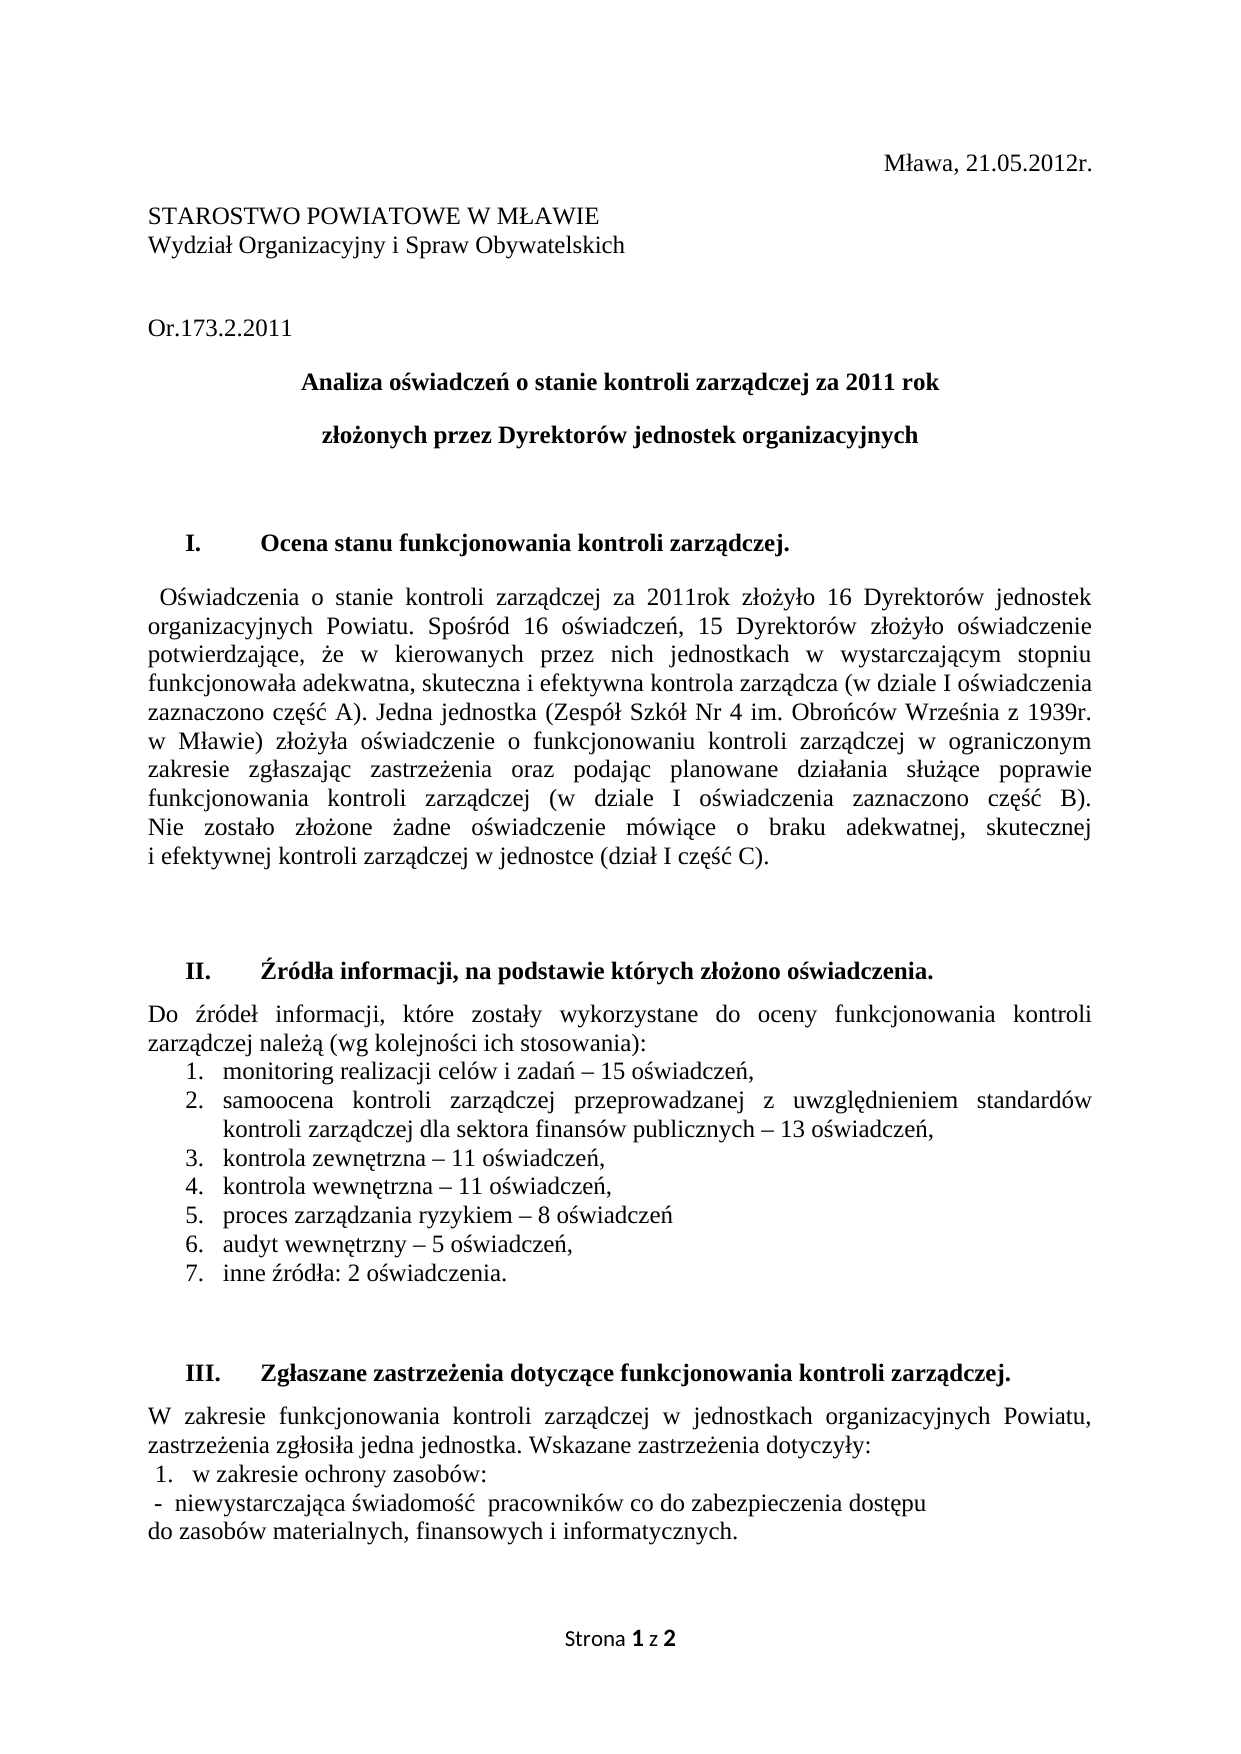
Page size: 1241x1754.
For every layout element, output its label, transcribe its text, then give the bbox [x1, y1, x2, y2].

list Zgłaszane zastrzeżenia dotyczące funkcjonowania kontroli zarządczej. [185, 1358, 1093, 1387]
text złożonych przez Dyrektorów jednostek organizacyjnych [148, 421, 1093, 449]
list kontrola wewnętrzna – 11 oświadczeń, [185, 1171, 1093, 1200]
text STAROSTWO POWIATOWE W MŁAWIE [148, 201, 1093, 230]
text Mława, 21.05.2012r. [148, 148, 1093, 176]
text - niewystarczająca świadomość pracowników co do zabezpieczenia dostępu do zasobów materialnych, finansowych i informatycznych. [148, 1488, 1093, 1545]
list Ocena stanu funkcjonowania kontroli zarządczej. [185, 528, 1093, 557]
list monitoring realizacji celów i zadań – 15 oświadczeń, [185, 1056, 1093, 1085]
text Or.173.2.2011 [148, 313, 1093, 342]
text Wydział Organizacyjny i Spraw Obywatelskich [148, 230, 1093, 259]
list inne źródła: 2 oświadczenia. [185, 1258, 1093, 1286]
list samoocena kontroli zarządczej przeprowadzanej z uwzględnieniem standardów kontroli zarządczej dla sektora finansów publicznych – 13 oświadczeń, [185, 1085, 1093, 1143]
list kontrola zewnętrzna – 11 oświadczeń, [185, 1143, 1093, 1171]
list w zakresie ochrony zasobów: [154, 1459, 1093, 1488]
text Analiza oświadczeń o stanie kontroli zarządczej za 2011 rok [148, 367, 1093, 395]
text W zakresie funkcjonowania kontroli zarządczej w jednostkach organizacyjnych Powiatu, zastrzeżenia zgłosiła jedna jednostka. Wskazane zastrzeżenia dotyczyły: [148, 1401, 1093, 1459]
text Do źródeł informacji, które zostały wykorzystane do oceny funkcjonowania kontroli zarządczej należą (wg kolejności ich stosowania): [148, 999, 1093, 1056]
text Oświadczenia o stanie kontroli zarządczej za 2011rok złożyło 16 Dyrektorów jednostek organizacyjnych Powiatu. Spośród 16 oświadczeń, 15 Dyrektorów złożyło oświadczenie potwierdzające, że w kierowanych przez nich jednostkach w wystarczającym stopniu funkcjonowała adekwatna, skuteczna i efektywna kontrola zarządcza (w dziale I oświadczenia zaznaczono część A). Jedna jednostka (Zespół Szkół Nr 4 im. Obrońców Września z 1939r. w Mławie) złożyła oświadczenie o funkcjonowaniu kontroli zarządczej w ograniczonym zakresie zgłaszając zastrzeżenia oraz podając planowane działania służące poprawie funkcjonowania kontroli zarządczej (w dziale I oświadczenia zaznaczono część B). Nie zostało złożone żadne oświadczenie mówiące o braku adekwatnej, skutecznej i efektywnej kontroli zarządczej w jednostce (dział I część C). [148, 582, 1093, 869]
list audyt wewnętrzny – 5 oświadczeń, [185, 1229, 1093, 1258]
list Źródła informacji, na podstawie których złożono oświadczenia. [185, 956, 1093, 984]
list proces zarządzania ryzykiem – 8 oświadczeń [185, 1200, 1093, 1229]
